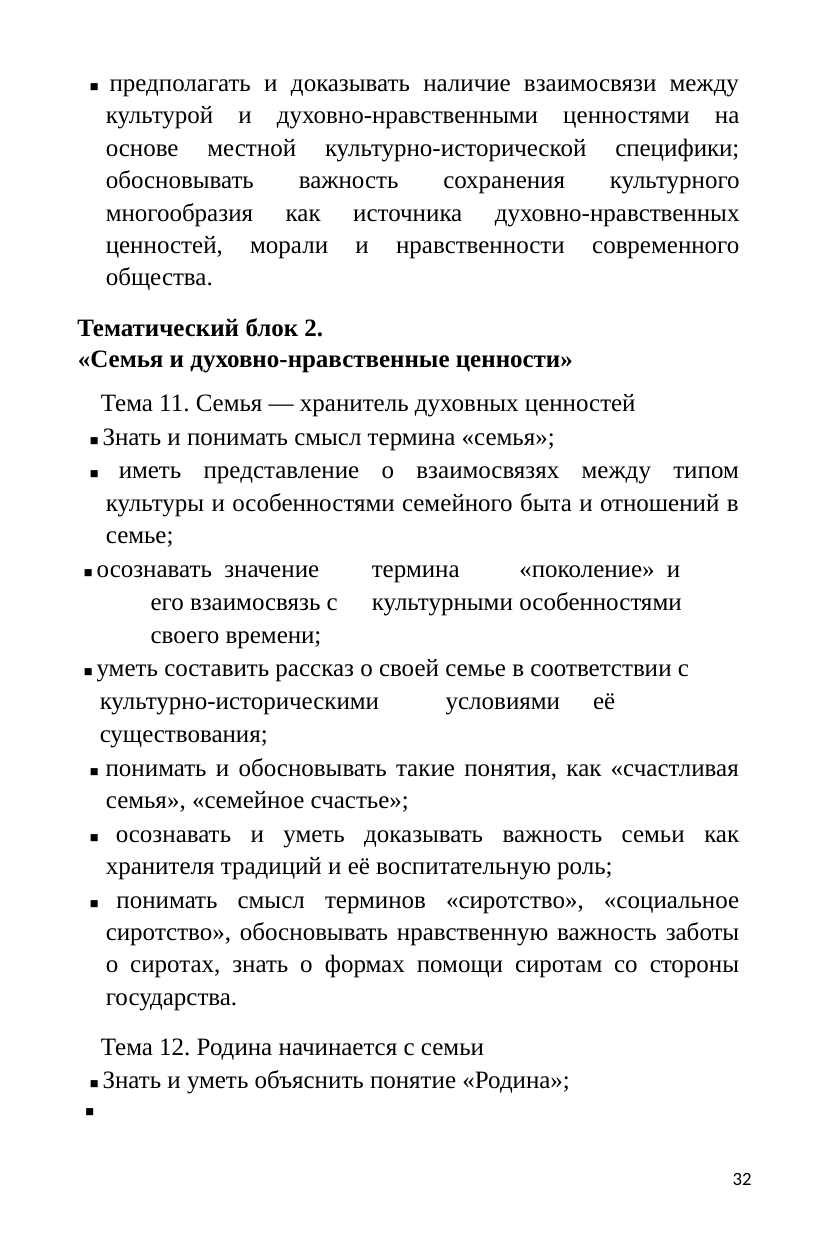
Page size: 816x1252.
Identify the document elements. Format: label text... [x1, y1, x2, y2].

text ■ предполагать и доказывать наличие взаимосвязи между культурой и духовно-нравственными ценностями на основе местной культурно-исторической специфики; обосновывать важность сохранения культурного многообразия как источника духовно-нравственных ценностей, морали и нравственности современного общества. [89, 68, 739, 291]
text ■ Знать и уметь объяснить понятие «Родина»; [89, 1066, 739, 1094]
text Тематический блок 2. [77, 313, 751, 342]
subtitle «Семья и духовно-нравственные ценности» [78, 344, 751, 373]
text Тема 12. Родина начинается с семьи [101, 1032, 739, 1061]
text ■ осознавать и уметь доказывать важность семьи как хранителя традиций и её воспитательную роль; [89, 819, 739, 880]
text ■ понимать и обосновывать такие понятия, как «счастливая семья», «семейное счастье»; [89, 753, 739, 814]
text ■ Знать и понимать смысл термина «семья»; [89, 422, 739, 451]
text ■ понимать смысл терминов «сиротство», «социальное сиротство», обосновывать нравственную важность заботы о сиротах, знать о формах помощи сиротам со стороны государства. [89, 885, 739, 1011]
text Тема 11. Семья — хранитель духовных ценностей [101, 388, 739, 417]
text ■ уметь составить рассказ о своей семье в соответствии с культурно-историческими условиями её существования; [83, 653, 741, 748]
text ■ иметь представление о взаимосвязях между типом культуры и особенностями семейного быта и отношений в семье; [89, 456, 739, 549]
text ■ осознавать значение термина «поколение» и его взаимосвязь с культурными особенностями своего времени; [83, 554, 741, 649]
